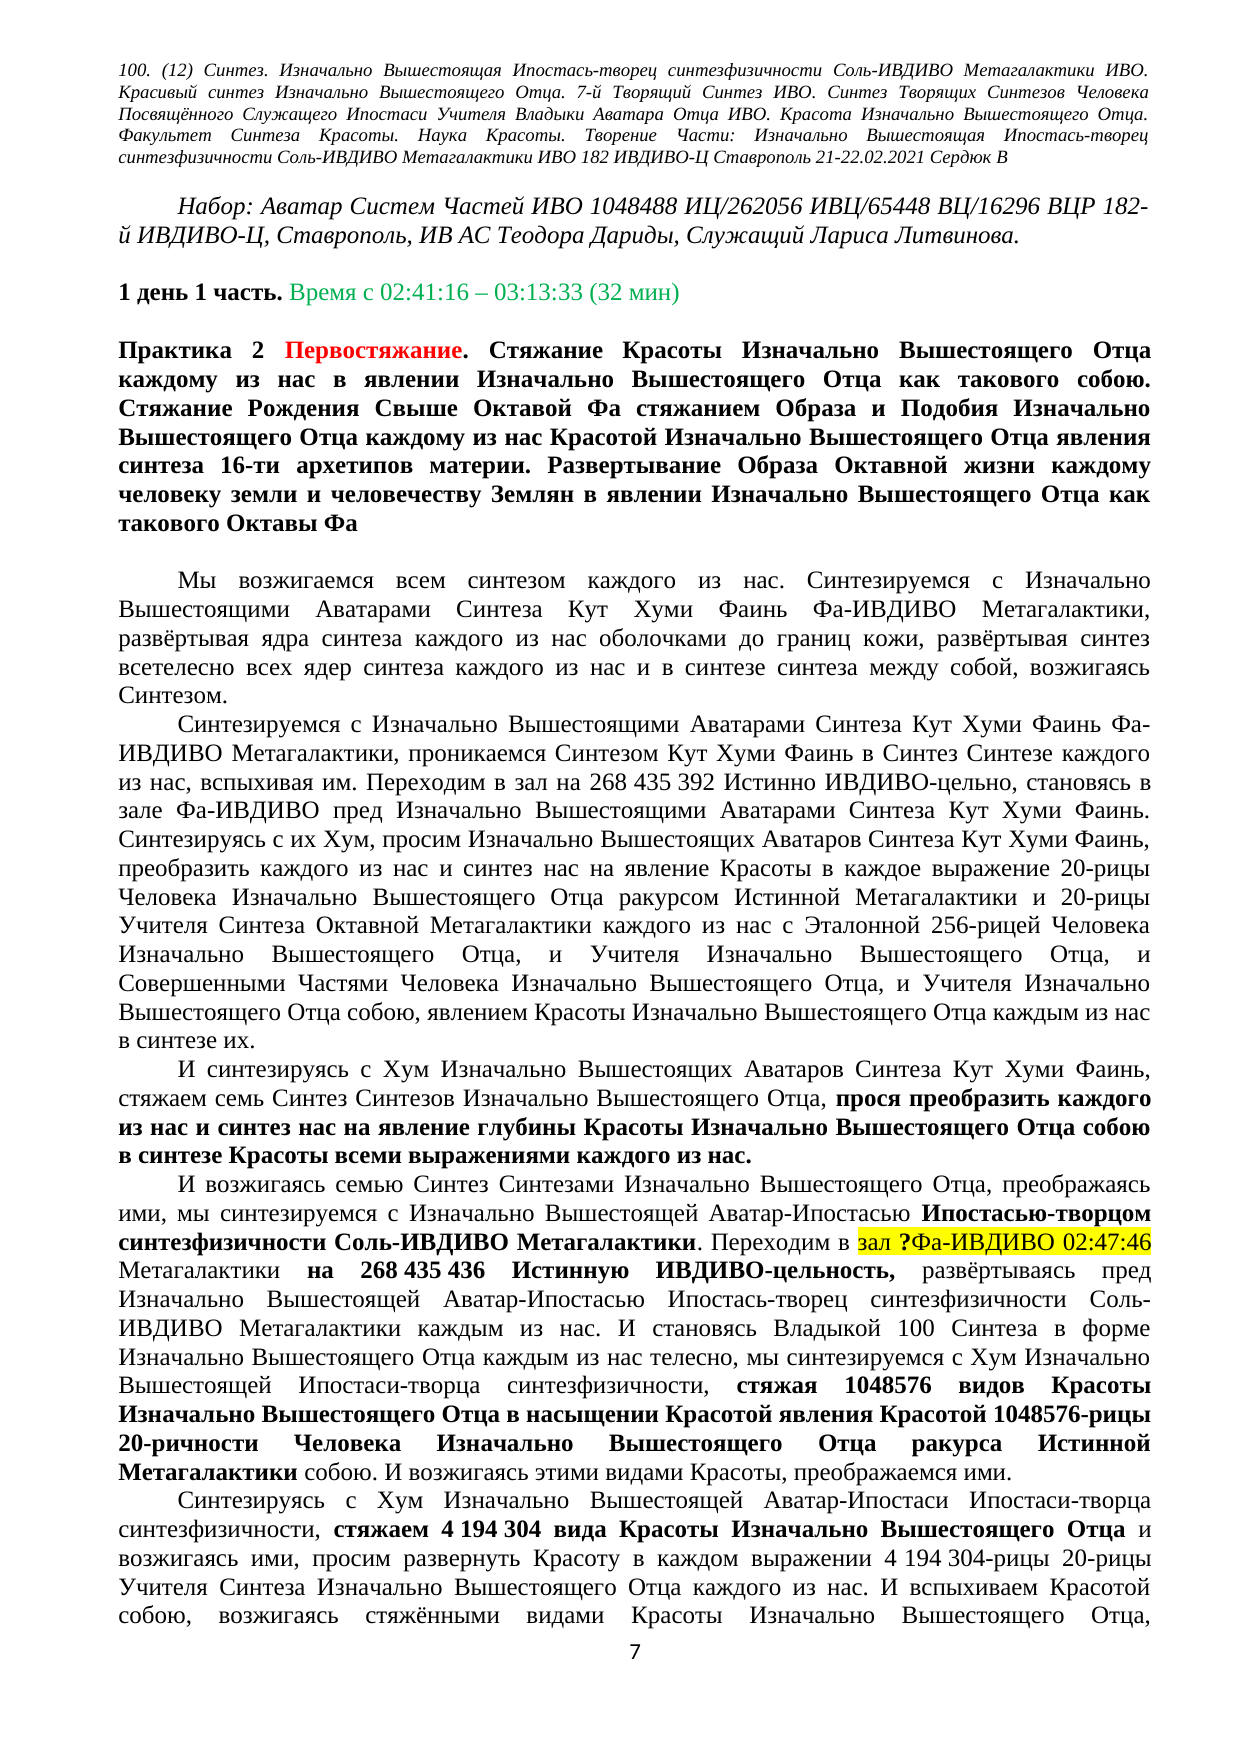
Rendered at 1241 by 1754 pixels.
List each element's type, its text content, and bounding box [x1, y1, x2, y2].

text И возжигаясь семью Синтез Синтезами Изначально Вышестоящего Отца, преображаясь ими, мы синтезируемся с Изначально Вышестоящей Аватар-Ипостасью Ипостасью-творцом синтезфизичности Соль-ИВДИВО Метагалактики. Переходим в зал ?Фа-ИВДИВО 02:47:46 Метагалактики на 268 435 436 Истинную ИВДИВО-цельность, развёртываясь пред Изначально Вышестоящей Аватар-Ипостасью Ипостась-творец синтезфизичности Соль-ИВДИВО Метагалактики каждым из нас. И становясь Владыкой 100 Синтеза в форме Изначально Вышестоящего Отца каждым из нас телесно, мы синтезируемся с Хум Изначально Вышестоящей Ипостаси-творца синтезфизичности, стяжая 1048576 видов Красоты Изначально Вышестоящего Отца в насыщении Красотой явления Красотой 1048576-рицы 20-ричности Человека Изначально Вышестоящего Отца ракурса Истинной Метагалактики собою. И возжигаясь этими видами Красоты, преображаемся ими. [118, 1169, 1152, 1485]
text Набор: Аватар Систем Частей ИВО 1048488 ИЦ/262056 ИВЦ/65448 ВЦ/16296 ВЦР 182-й ИВДИВО-Ц, Ставрополь, ИВ АС Теодора Дариды, Служащий Лариса Литвинова. [118, 191, 1152, 249]
text Мы возжигаемся всем синтезом каждого из нас. Синтезируемся с Изначально Вышестоящими Аватарами Синтеза Кут Хуми Фаинь Фа-ИВДИВО Метагалактики, развёртывая ядра синтеза каждого из нас оболочками до границ кожи, развёртывая синтез всетелесно всех ядер синтеза каждого из нас и в синтезе синтеза между собой, возжигаясь Синтезом. [118, 565, 1152, 709]
text Практика 2 Первостяжание. Стяжание Красоты Изначально Вышестоящего Отца каждому из нас в явлении Изначально Вышестоящего Отца как такового собою. Стяжание Рождения Свыше Октавой Фа стяжанием Образа и Подобия Изначально Вышестоящего Отца каждому из нас Красотой Изначально Вышестоящего Отца явления синтеза 16-ти архетипов материи. Развертывание Образа Октавной жизни каждому человеку земли и человечеству Землян в явлении Изначально Вышестоящего Отца как такового Октавы Фа [118, 335, 1152, 537]
text 1 день 1 часть. Время с 02:41:16 – 03:13:33 (32 мин) [118, 277, 1152, 306]
text Синтезируемся с Изначально Вышестоящими Аватарами Синтеза Кут Хуми Фаинь Фа-ИВДИВО Метагалактики, проникаемся Синтезом Кут Хуми Фаинь в Синтез Синтезе каждого из нас, вспыхивая им. Переходим в зал на 268 435 392 Истинно ИВДИВО-цельно, становясь в зале Фа-ИВДИВО пред Изначально Вышестоящими Аватарами Синтеза Кут Хуми Фаинь. Синтезируясь с их Хум, просим Изначально Вышестоящих Аватаров Синтеза Кут Хуми Фаинь, преобразить каждого из нас и синтез нас на явление Красоты в каждое выражение 20-рицы Человека Изначально Вышестоящего Отца ракурсом Истинной Метагалактики и 20-рицы Учителя Синтеза Октавной Метагалактики каждого из нас с Эталонной 256-рицей Человека Изначально Вышестоящего Отца, и Учителя Изначально Вышестоящего Отца, и Совершенными Частями Человека Изначально Вышестоящего Отца, и Учителя Изначально Вышестоящего Отца собою, явлением Красоты Изначально Вышестоящего Отца каждым из нас в синтезе их. [118, 709, 1152, 1054]
text И синтезируясь с Хум Изначально Вышестоящих Аватаров Синтеза Кут Хуми Фаинь, стяжаем семь Синтез Синтезов Изначально Вышестоящего Отца, прося преобразить каждого из нас и синтез нас на явление глубины Красоты Изначально Вышестоящего Отца собою в синтезе Красоты всеми выражениями каждого из нас. [118, 1054, 1152, 1169]
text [118, 1485, 1152, 1629]
